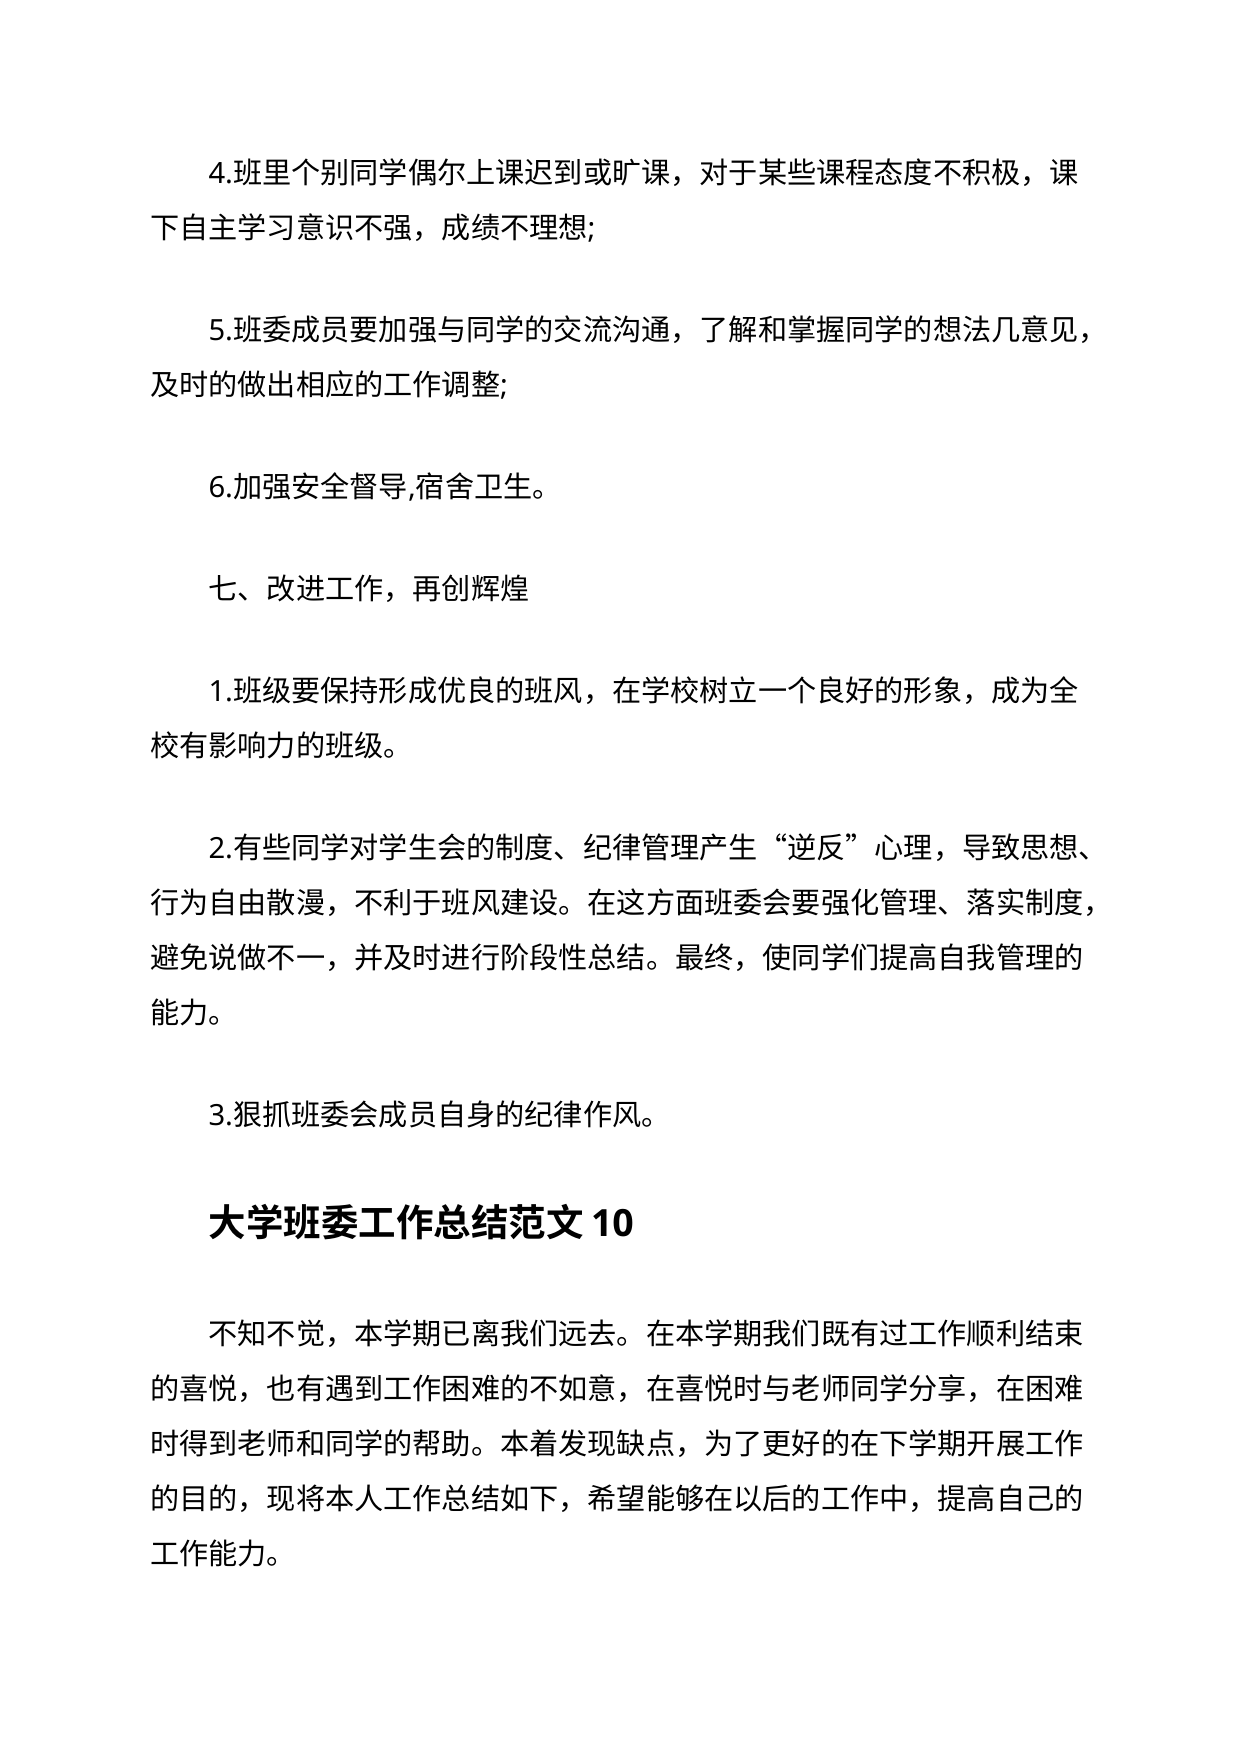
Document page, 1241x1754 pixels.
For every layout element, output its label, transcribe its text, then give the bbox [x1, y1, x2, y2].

text 2.有些同学对学生会的制度、纪律管理产生“逆反”心理，导致思想、行为自由散漫，不利于班风建设。在这方面班委会要强化管理、落实制度，避免说做不一，并及时进行阶段性总结。最终，使同学们提高自我管理的能力。 [150, 824, 1090, 1032]
text 5.班委成员要加强与同学的交流沟通，了解和掌握同学的想法几意见，及时的做出相应的工作调整; [150, 307, 1090, 404]
text 大学班委工作总结范文10 [150, 1193, 1090, 1247]
text 不知不觉，本学期已离我们远去。在本学期我们既有过工作顺利结束的喜悦，也有遇到工作困难的不如意，在喜悦时与老师同学分享，在困难时得到老师和同学的帮助。本着发现缺点，为了更好的在下学期开展工作的目的，现将本人工作总结如下，希望能够在以后的工作中，提高自己的工作能力。 [150, 1311, 1090, 1572]
text 4.班里个别同学偶尔上课迟到或旷课，对于某些课程态度不积极，课下自主学习意识不强，成绩不理想; [150, 150, 1090, 247]
text 6.加强安全督导,宿舍卫生。 [150, 464, 1090, 506]
text 七、改进工作，再创辉煌 [150, 566, 1090, 608]
text 1.班级要保持形成优良的班风，在学校树立一个良好的形象，成为全校有影响力的班级。 [150, 668, 1090, 765]
text 3.狠抓班委会成员自身的纪律作风。 [150, 1091, 1090, 1133]
